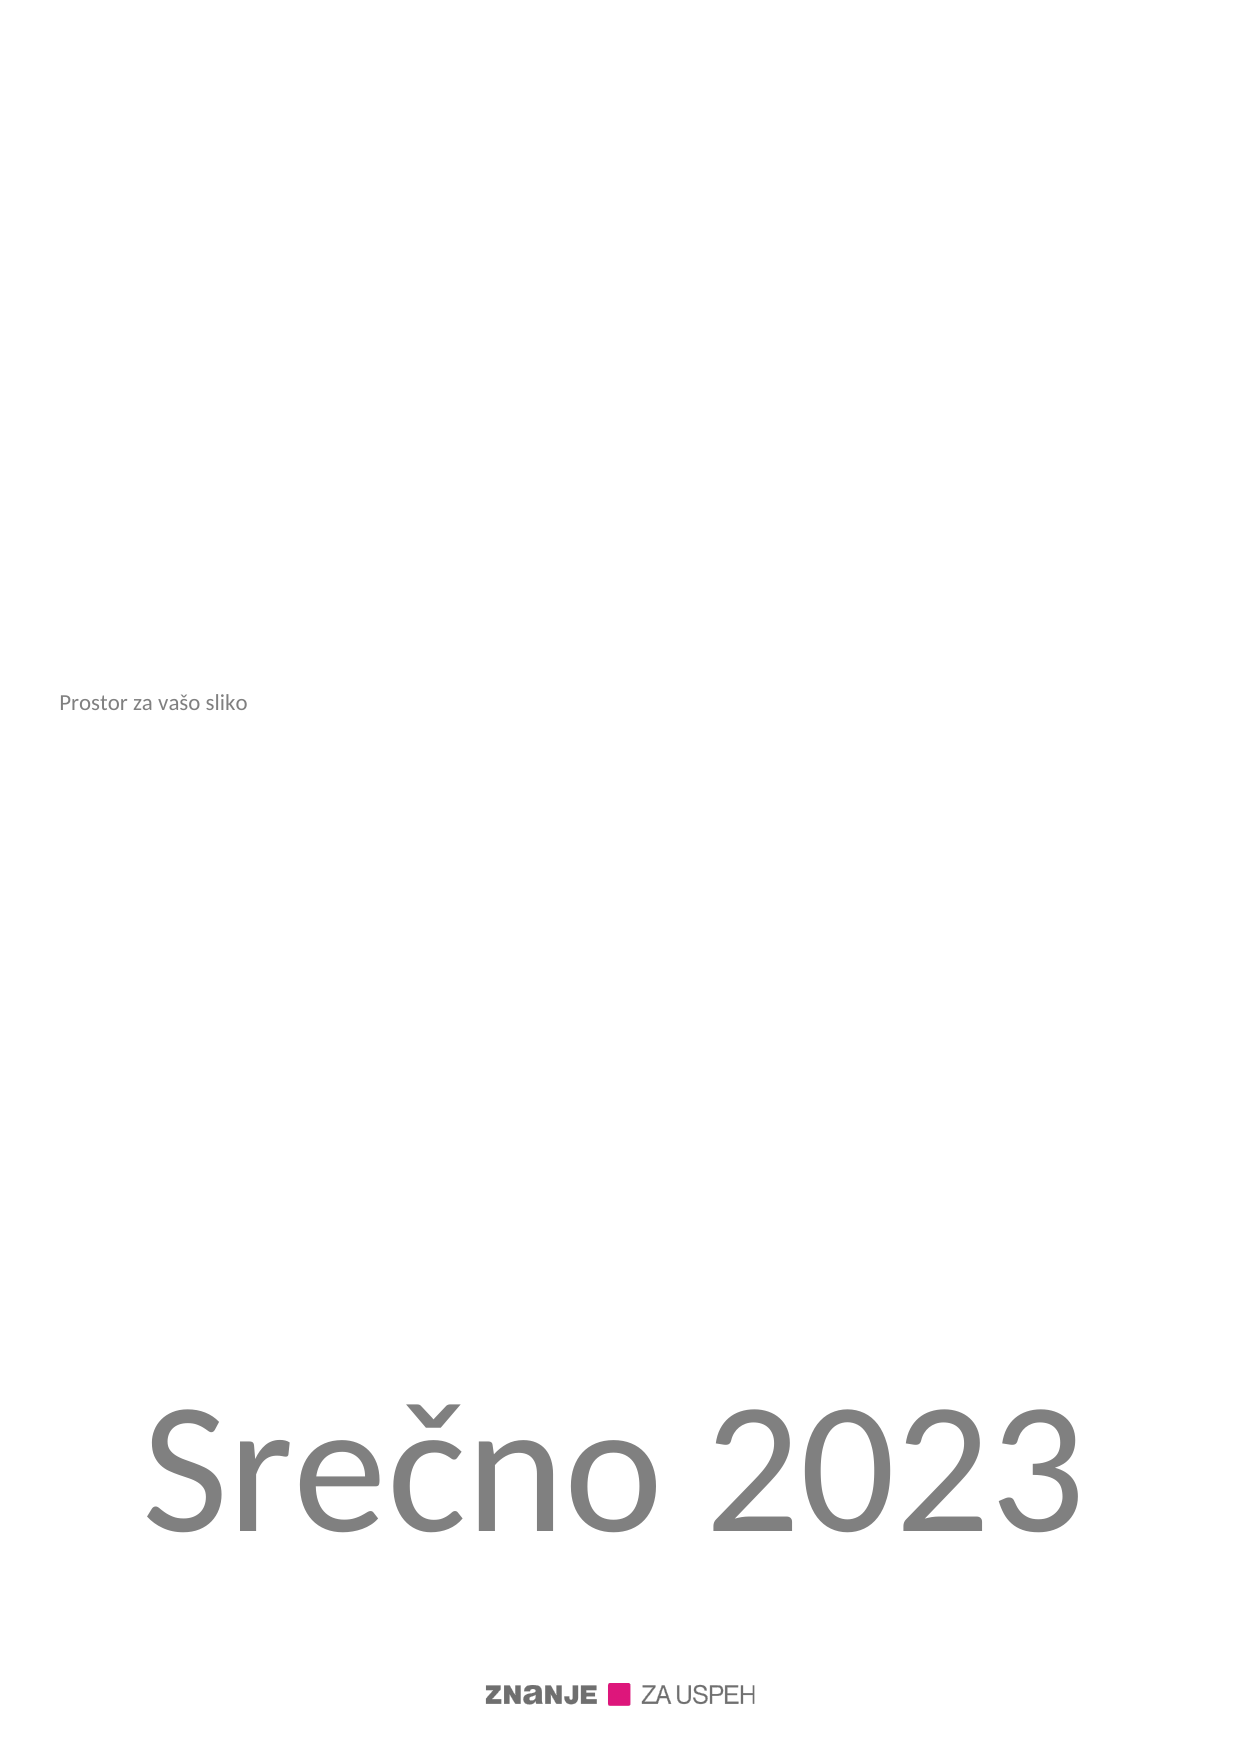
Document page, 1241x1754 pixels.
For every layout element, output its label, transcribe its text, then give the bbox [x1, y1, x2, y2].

picture [485, 1683, 755, 1706]
table_cell Srečno 2023 [59, 1328, 1181, 1624]
table_header Prostor za vašo sliko [59, 77, 1181, 1328]
